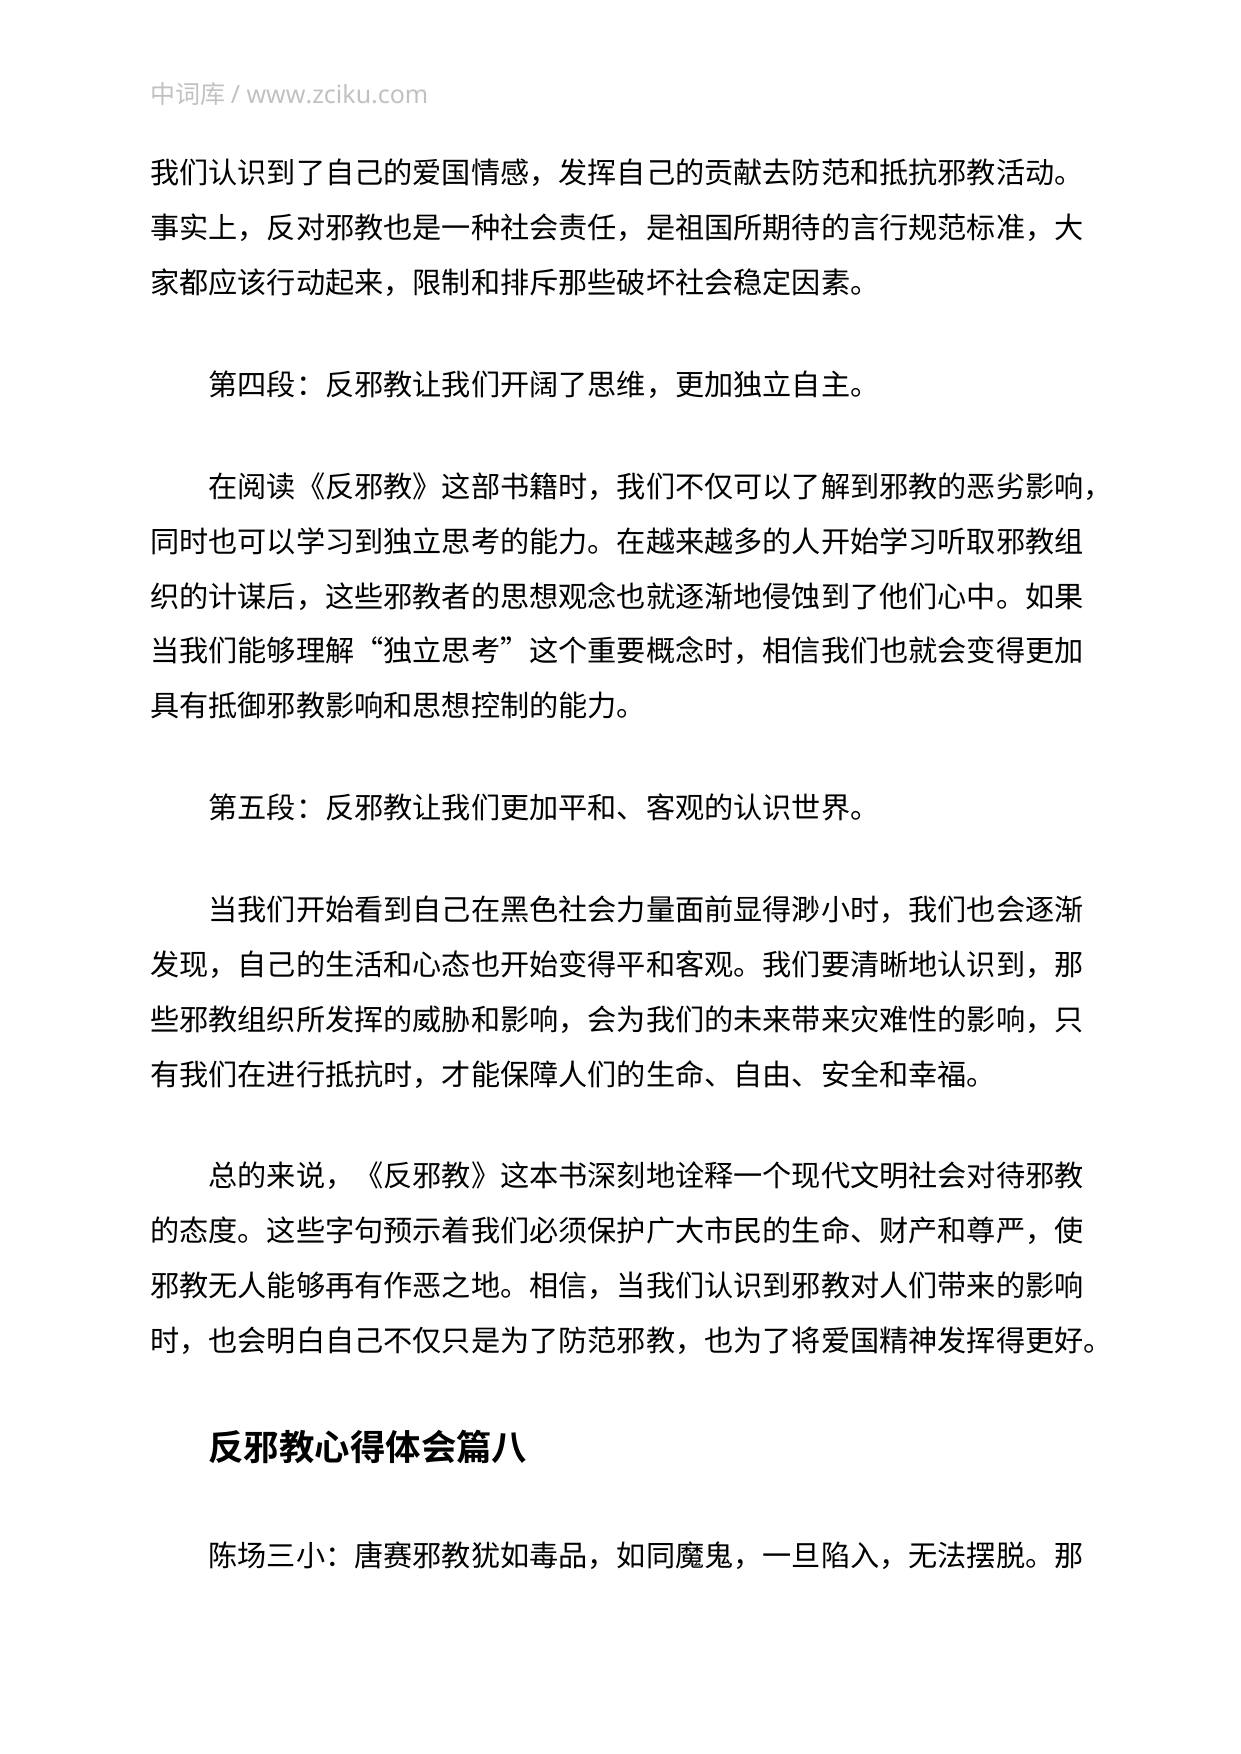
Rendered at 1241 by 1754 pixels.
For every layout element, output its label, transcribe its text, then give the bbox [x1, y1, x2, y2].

text 当我们开始看到自己在黑色社会力量面前显得渺小时，我们也会逐渐发现，自己的生活和心态也开始变得平和客观。我们要清晰地认识到，那些邪教组织所发挥的威胁和影响，会为我们的未来带来灾难性的影响，只有我们在进行抵抗时，才能保障人们的生命、自由、安全和幸福。 [150, 886, 1090, 1093]
text 在阅读《反邪教》这部书籍时，我们不仅可以了解到邪教的恶劣影响，同时也可以学习到独立思考的能力。在越来越多的人开始学习听取邪教组织的计谋后，这些邪教者的思想观念也就逐渐地侵蚀到了他们心中。如果当我们能够理解“独立思考”这个重要概念时，相信我们也就会变得更加具有抵御邪教影响和思想控制的能力。 [150, 463, 1090, 725]
text 反邪教心得体会篇八 [150, 1419, 1090, 1471]
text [150, 1533, 1090, 1575]
text 总的来说，《反邪教》这本书深刻地诠释一个现代文明社会对待邪教的态度。这些字句预示着我们必须保护广大市民的生命、财产和尊严，使邪教无人能够再有作恶之地。相信，当我们认识到邪教对人们带来的影响时，也会明白自己不仅只是为了防范邪教，也为了将爱国精神发挥得更好。 [150, 1153, 1090, 1360]
text 第五段：反邪教让我们更加平和、客观的认识世界。 [150, 785, 1090, 827]
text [150, 150, 1090, 302]
text 第四段：反邪教让我们开阔了思维，更加独立自主。 [150, 362, 1090, 404]
